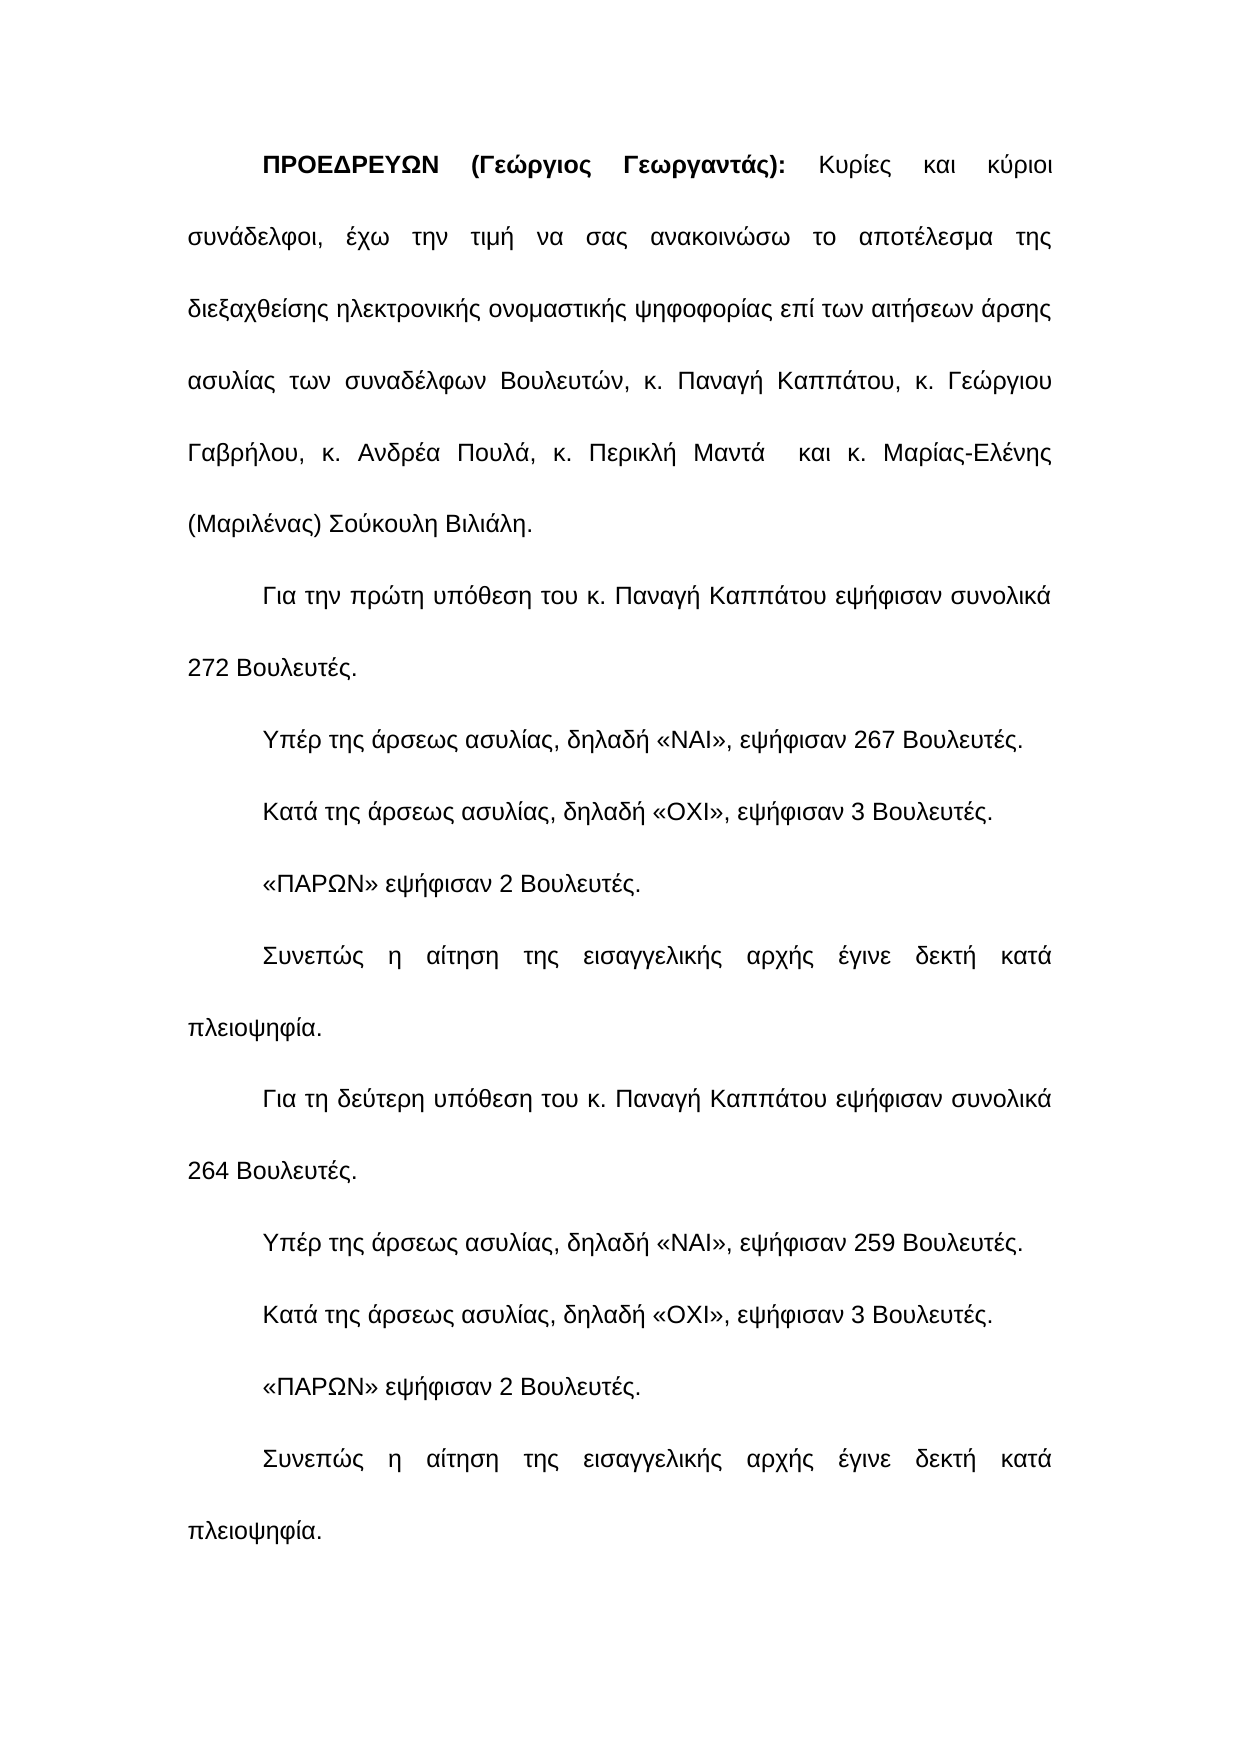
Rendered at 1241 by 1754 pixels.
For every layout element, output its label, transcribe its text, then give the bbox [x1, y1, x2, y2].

text Κατά της άρσεως ασυλίας, δηλαδή «ΟΧΙ», εψήφισαν 3 Βουλευτές. [187, 797, 1053, 826]
text Κατά της άρσεως ασυλίας, δηλαδή «ΟΧΙ», εψήφισαν 3 Βουλευτές. [187, 1300, 1053, 1329]
text Συνεπώς η αίτηση της εισαγγελικής αρχής έγινε δεκτή κατά πλειοψηφία. [187, 1444, 1053, 1544]
text Για την πρώτη υπόθεση του κ. Παναγή Καππάτου εψήφισαν συνολικά 272 Βουλευτές. [187, 581, 1053, 682]
text Υπέρ της άρσεως ασυλίας, δηλαδή «ΝΑΙ», εψήφισαν 267 Βουλευτές. [187, 725, 1053, 754]
text Για τη δεύτερη υπόθεση του κ. Παναγή Καππάτου εψήφισαν συνολικά 264 Βουλευτές. [187, 1084, 1053, 1185]
text Υπέρ της άρσεως ασυλίας, δηλαδή «ΝΑΙ», εψήφισαν 259 Βουλευτές. [187, 1228, 1053, 1257]
text «ΠΑΡΩΝ» εψήφισαν 2 Βουλευτές. [187, 869, 1053, 897]
text ΠΡΟΕΔΡΕΥΩΝ (Γεώργιος Γεωργαντάς): Κυρίες και κύριοι συνάδελφοι, έχω την τιμή να σας ανακοινώσω το αποτέλεσμα της διεξαχθείσης ηλεκτρονικής ονομαστικής ψηφοφορίας επί των αιτήσεων άρσης ασυλίας των συναδέλφων Βουλευτών, κ. Παναγή Καππάτου, κ. Γεώργιου Γαβρήλου, κ. Ανδρέα Πουλά, κ. Περικλή Μαντά και κ. Μαρίας-Ελένης (Μαριλένας) Σούκουλη Βιλιάλη. [187, 150, 1053, 538]
text «ΠΑΡΩΝ» εψήφισαν 2 Βουλευτές. [187, 1372, 1053, 1401]
text Συνεπώς η αίτηση της εισαγγελικής αρχής έγινε δεκτή κατά πλειοψηφία. [187, 941, 1053, 1041]
